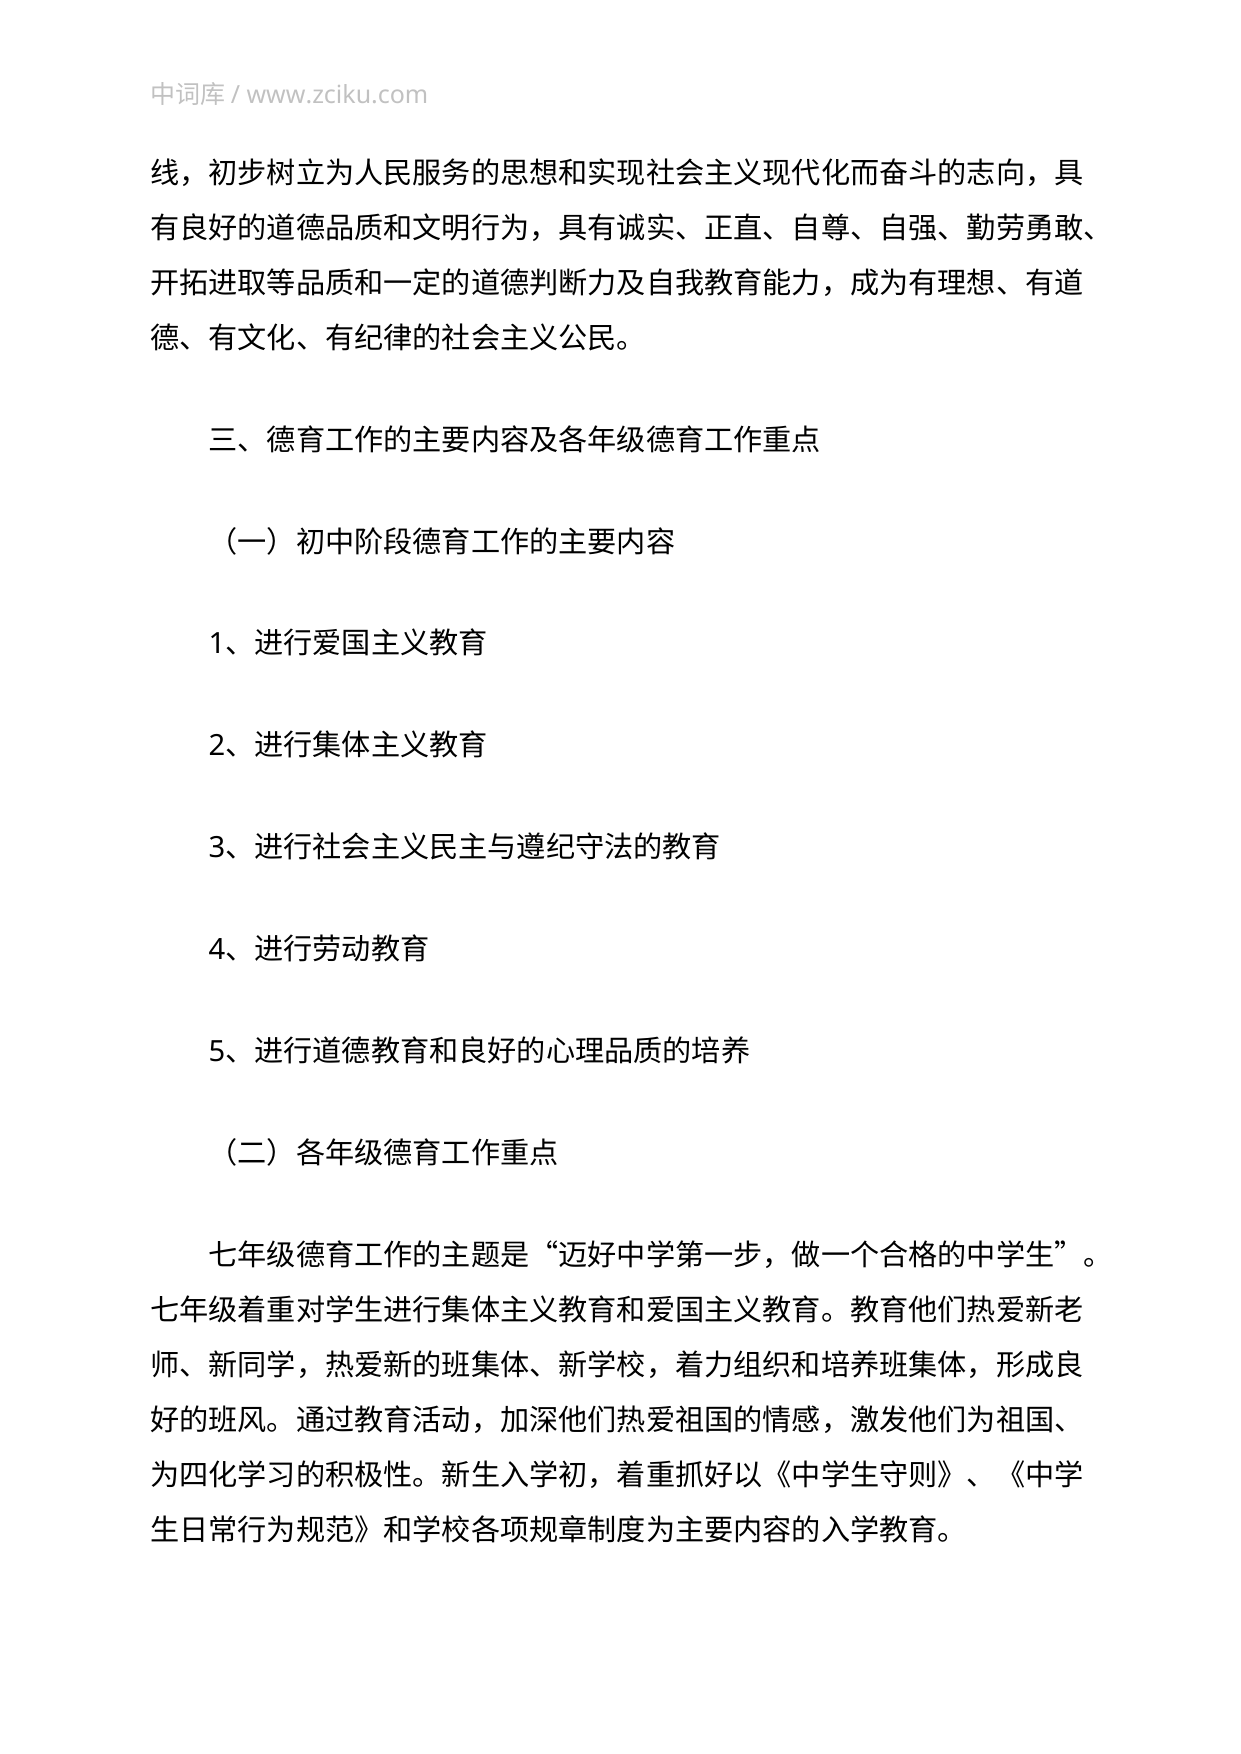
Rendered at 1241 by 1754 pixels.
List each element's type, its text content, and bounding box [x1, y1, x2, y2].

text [150, 150, 1090, 357]
text 三、德育工作的主要内容及各年级德育工作重点 [150, 416, 1090, 459]
text 七年级德育工作的主题是“迈好中学第一步，做一个合格的中学生”。七年级着重对学生进行集体主义教育和爱国主义教育。教育他们热爱新老师、新同学，热爱新的班集体、新学校，着力组织和培养班集体，形成良好的班风。通过教育活动，加深他们热爱祖国的情感，激发他们为祖国、为四化学习的积极性。新生入学初，着重抓好以《中学生守则》、《中学生日常行为规范》和学校各项规章制度为主要内容的入学教育。 [150, 1232, 1090, 1548]
text 3、进行社会主义民主与遵纪守法的教育 [150, 824, 1090, 866]
text 2、进行集体主义教育 [150, 722, 1090, 764]
text （二）各年级德育工作重点 [150, 1130, 1090, 1172]
text （一）初中阶段德育工作的主要内容 [150, 518, 1090, 561]
text 5、进行道德教育和良好的心理品质的培养 [150, 1028, 1090, 1070]
text 1、进行爱国主义教育 [150, 620, 1090, 662]
text 4、进行劳动教育 [150, 926, 1090, 968]
